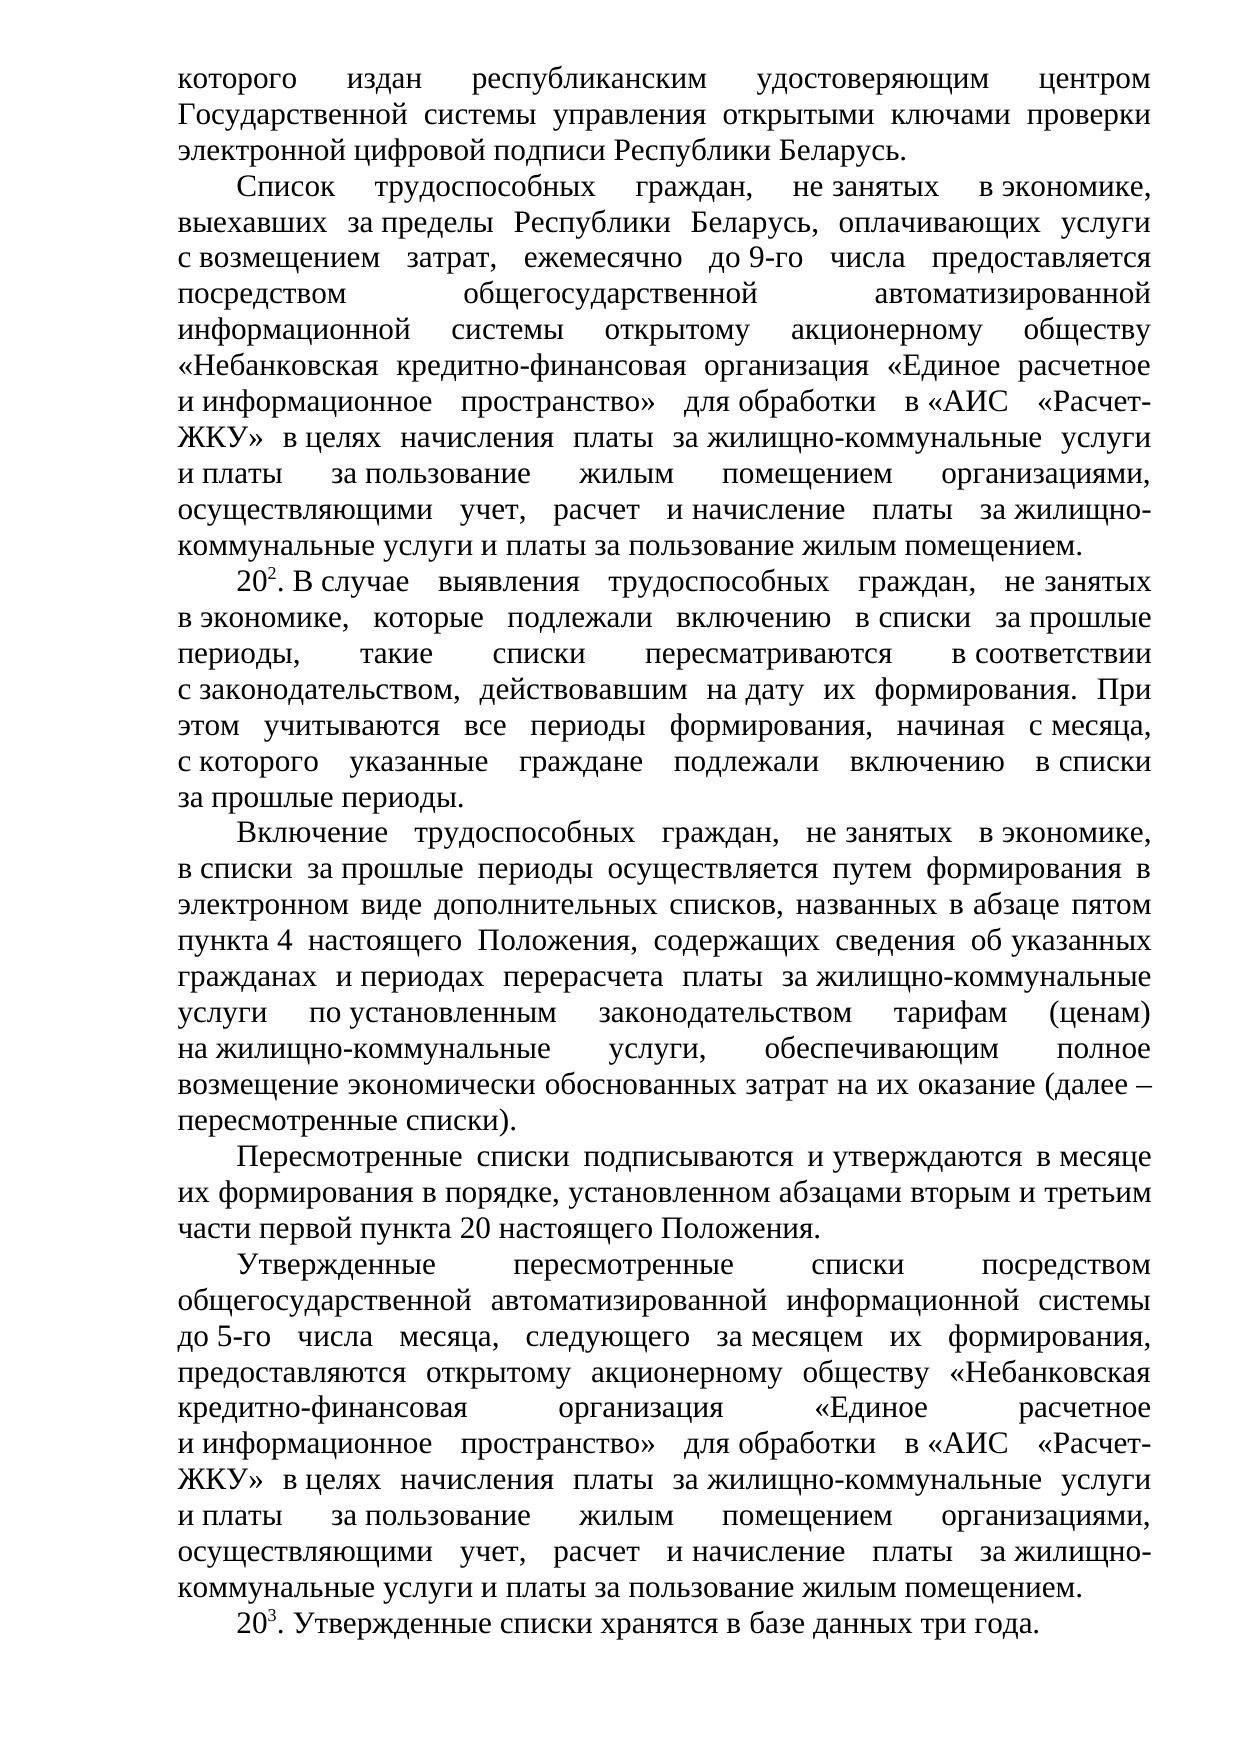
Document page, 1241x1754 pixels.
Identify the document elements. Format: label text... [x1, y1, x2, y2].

text 203. Утвержденные списки хранятся в базе данных три года. [177, 1604, 1152, 1640]
text Утвержденные пересмотренные списки посредством общегосударственной автоматизированной информационной системы до 5-го числа месяца, следующего за месяцем их формирования, предоставляются открытому акционерному обществу «Небанковская кредитно-финансовая организация «Единое расчетное и информационное пространство» для обработки в «АИС «Расчет-ЖКУ» в целях начисления платы за жилищно-коммунальные услуги и платы за пользование жилым помещением организациями, осуществляющими учет, расчет и начисление платы за жилищно-коммунальные услуги и платы за пользование жилым помещением. [177, 1245, 1152, 1604]
text Список трудоспособных граждан, не занятых в экономике, выехавших за пределы Республики Беларусь, оплачивающих услуги с возмещением затрат, ежемесячно до 9-го числа предоставляется посредством общегосударственной автоматизированной информационной системы открытому акционерному обществу «Небанковская кредитно-финансовая организация «Единое расчетное и информационное пространство» для обработки в «АИС «Расчет-ЖКУ» в целях начисления платы за жилищно-коммунальные услуги и платы за пользование жилым помещением организациями, осуществляющими учет, расчет и начисление платы за жилищно-коммунальные услуги и платы за пользование жилым помещением. [177, 167, 1152, 562]
text Включение трудоспособных граждан, не занятых в экономике, в списки за прошлые периоды осуществляется путем формирования в электронном виде дополнительных списков, названных в абзаце пятом пункта 4 настоящего Положения, содержащих сведения об указанных гражданах и периодах перерасчета платы за жилищно-коммунальные услуги по установленным законодательством тарифам (ценам) на жилищно-коммунальные услуги, обеспечивающим полное возмещение экономически обоснованных затрат на их оказание (далее – пересмотренные списки). [177, 814, 1152, 1137]
text Пересмотренные списки подписываются и утверждаются в месяце их формирования в порядке, установленном абзацами вторым и третьим части первой пункта 20 настоящего Положения. [177, 1137, 1152, 1245]
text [177, 59, 1152, 167]
text 202. В случае выявления трудоспособных граждан, не занятых в экономике, которые подлежали включению в списки за прошлые периоды, такие списки пересматриваются в соответствии с законодательством, действовавшим на дату их формирования. При этом учитываются все периоды формирования, начиная с месяца, с которого указанные граждане подлежали включению в списки за прошлые периоды. [177, 562, 1152, 814]
